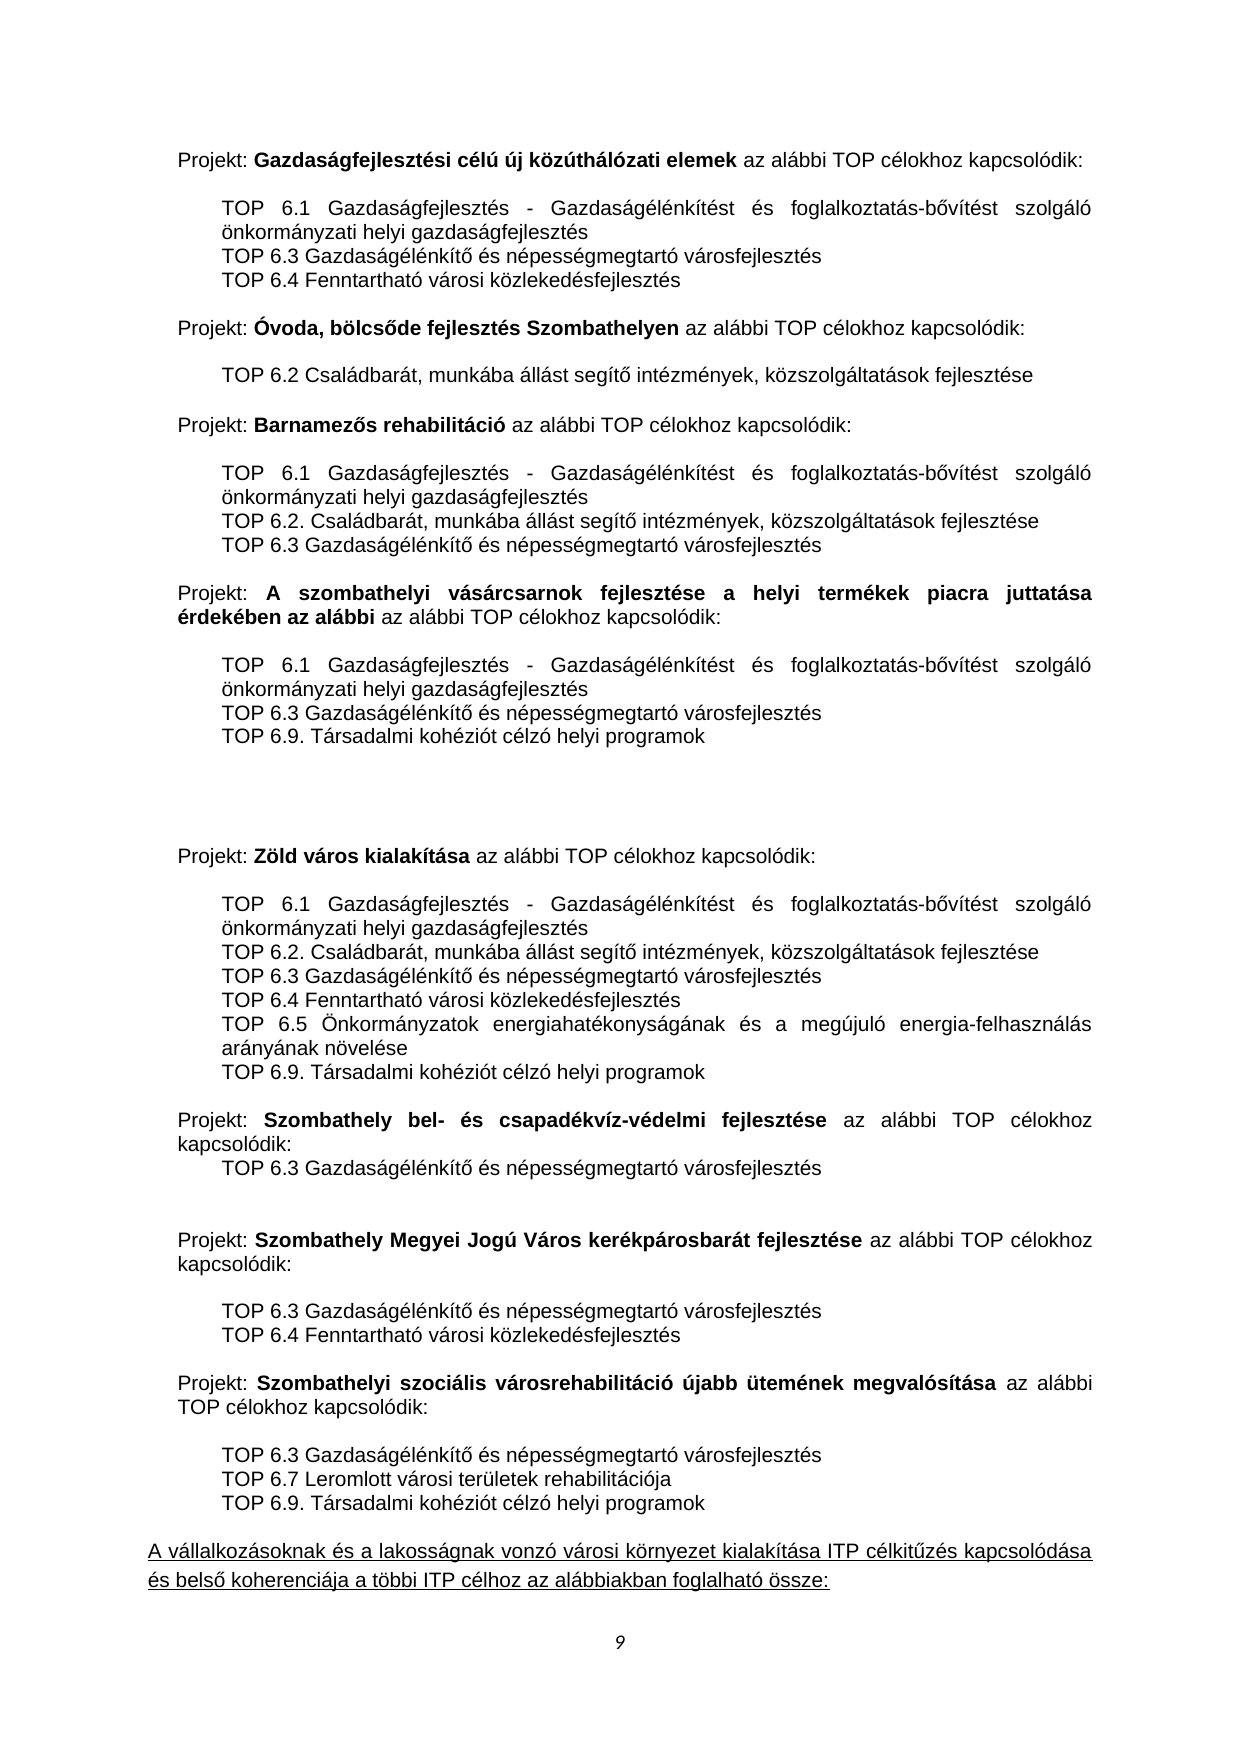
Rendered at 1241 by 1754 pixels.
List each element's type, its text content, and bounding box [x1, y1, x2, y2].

text TOP 6.2. Családbarát, munkába állást segítő intézmények, közszolgáltatások fejlesztése [221, 509, 1093, 533]
text TOP 6.3 Gazdaságélénkítő és népességmegtartó városfejlesztés [221, 1443, 1093, 1467]
text TOP 6.1 Gazdaságfejlesztés - Gazdaságélénkítést és foglalkoztatás-bővítést szolgáló önkormányzati helyi gazdaságfejlesztés [221, 196, 1093, 243]
text TOP 6.7 Leromlott városi területek rehabilitációja [221, 1467, 1093, 1491]
text A vállalkozásoknak és a lakosságnak vonzó városi környezet kialakítása ITP célkitűzés kapcsolódása és belső koherenciája a többi ITP célhoz az alábbiakban foglalható össze: [148, 1561, 1093, 1592]
text TOP 6.1 Gazdaságfejlesztés - Gazdaságélénkítést és foglalkoztatás-bővítést szolgáló önkormányzati helyi gazdaságfejlesztés [221, 892, 1093, 940]
text Projekt: Barnamezős rehabilitáció az alábbi TOP célokhoz kapcsolódik: [177, 413, 1093, 437]
text TOP 6.3 Gazdaságélénkítő és népességmegtartó városfejlesztés [221, 533, 1093, 557]
text TOP 6.3 Gazdaságélénkítő és népességmegtartó városfejlesztés [221, 700, 1093, 724]
text Projekt: Óvoda, bölcsőde fejlesztés Szombathelyen az alábbi TOP célokhoz kapcsolódik: [177, 315, 1093, 339]
text Projekt: Szombathely bel- és csapadékvíz-védelmi fejlesztése az alábbi TOP célokhoz kapcsolódik: [177, 1108, 1093, 1156]
text TOP 6.9. Társadalmi kohéziót célzó helyi programok [221, 724, 1093, 748]
text TOP 6.3 Gazdaságélénkítő és népességmegtartó városfejlesztés [221, 1156, 1093, 1179]
text Projekt: Gazdaságfejlesztési célú új közúthálózati elemek az alábbi TOP célokhoz kapcsolódik: [177, 148, 1093, 172]
text TOP 6.3 Gazdaságélénkítő és népességmegtartó városfejlesztés [221, 964, 1093, 988]
text TOP 6.4 Fenntartható városi közlekedésfejlesztés [221, 1323, 1093, 1347]
text TOP 6.3 Gazdaságélénkítő és népességmegtartó városfejlesztés [221, 243, 1093, 267]
text TOP 6.1 Gazdaságfejlesztés - Gazdaságélénkítést és foglalkoztatás-bővítést szolgáló önkormányzati helyi gazdaságfejlesztés [221, 461, 1093, 509]
text TOP 6.1 Gazdaságfejlesztés - Gazdaságélénkítést és foglalkoztatás-bővítést szolgáló önkormányzati helyi gazdaságfejlesztés [221, 652, 1093, 700]
text Projekt: Szombathely Megyei Jogú Város kerékpárosbarát fejlesztése az alábbi TOP célokhoz kapcsolódik: [177, 1227, 1093, 1275]
text Projekt: Zöld város kialakítása az alábbi TOP célokhoz kapcsolódik: [177, 844, 1093, 868]
text Projekt: A szombathelyi vásárcsarnok fejlesztése a helyi termékek piacra juttatása érdekében az alábbi az alábbi TOP célokhoz kapcsolódik: [177, 581, 1093, 628]
text Projekt: Szombathelyi szociális városrehabilitáció újabb ütemének megvalósítása az alábbi TOP célokhoz kapcsolódik: [177, 1371, 1093, 1419]
text TOP 6.4 Fenntartható városi közlekedésfejlesztés [221, 267, 1093, 291]
text TOP 6.9. Társadalmi kohéziót célzó helyi programok [221, 1060, 1093, 1084]
text TOP 6.2 Családbarát, munkába állást segítő intézmények, közszolgáltatások fejlesztése [221, 363, 1093, 387]
text A vállalkozásoknak és a lakosságnak vonzó városi környezet kialakítása ITP célkitűzés kapcsolódása és belső koherenciája a többi ITP célhoz az alábbiakban foglalható össze: [148, 1539, 1093, 1560]
text TOP 6.2. Családbarát, munkába állást segítő intézmények, közszolgáltatások fejlesztése [221, 940, 1093, 964]
text TOP 6.9. Társadalmi kohéziót célzó helyi programok [221, 1491, 1093, 1515]
text TOP 6.3 Gazdaságélénkítő és népességmegtartó városfejlesztés [221, 1299, 1093, 1323]
text TOP 6.5 Önkormányzatok energiahatékonyságának és a megújuló energia-felhasználás arányának növelése [221, 1012, 1093, 1060]
text TOP 6.4 Fenntartható városi közlekedésfejlesztés [221, 988, 1093, 1012]
